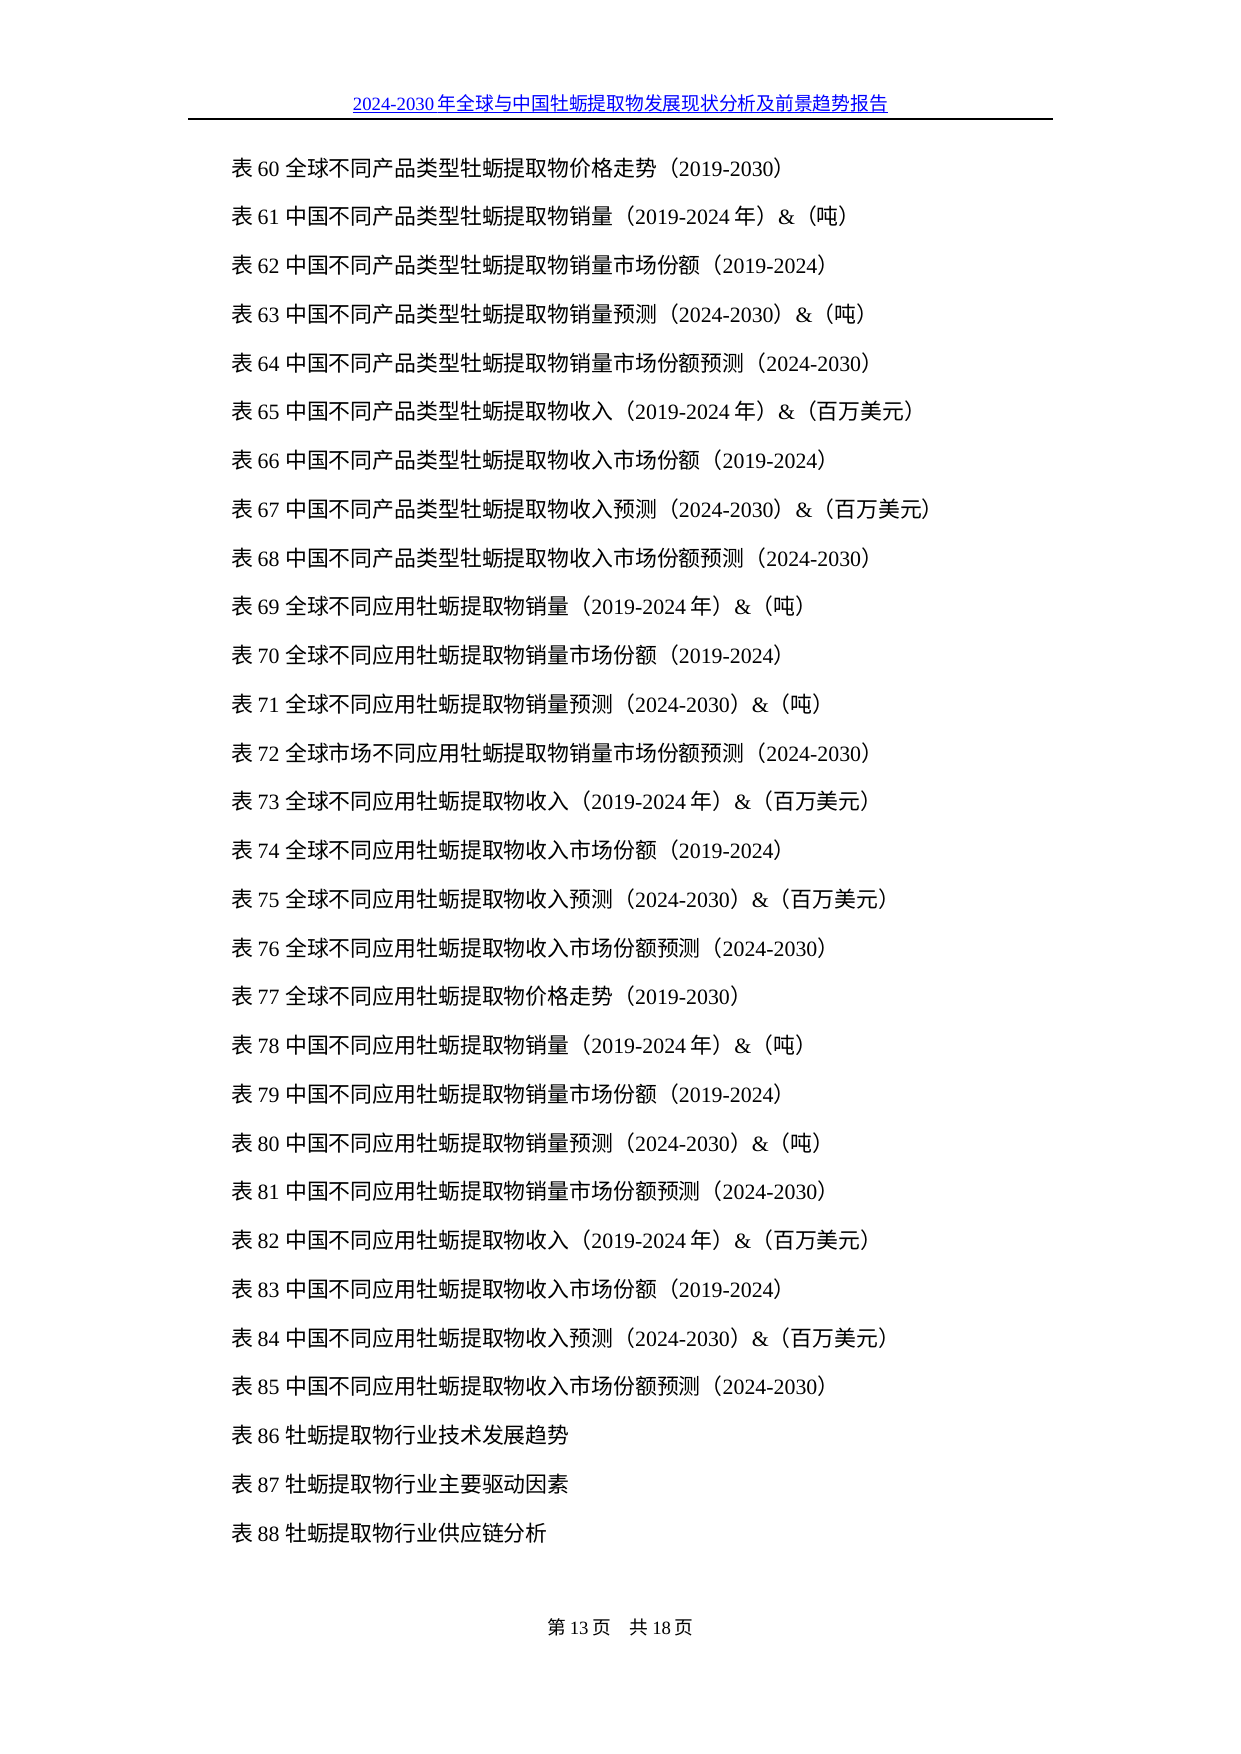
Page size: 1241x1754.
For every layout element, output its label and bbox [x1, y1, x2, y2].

text [187, 150, 1053, 1548]
